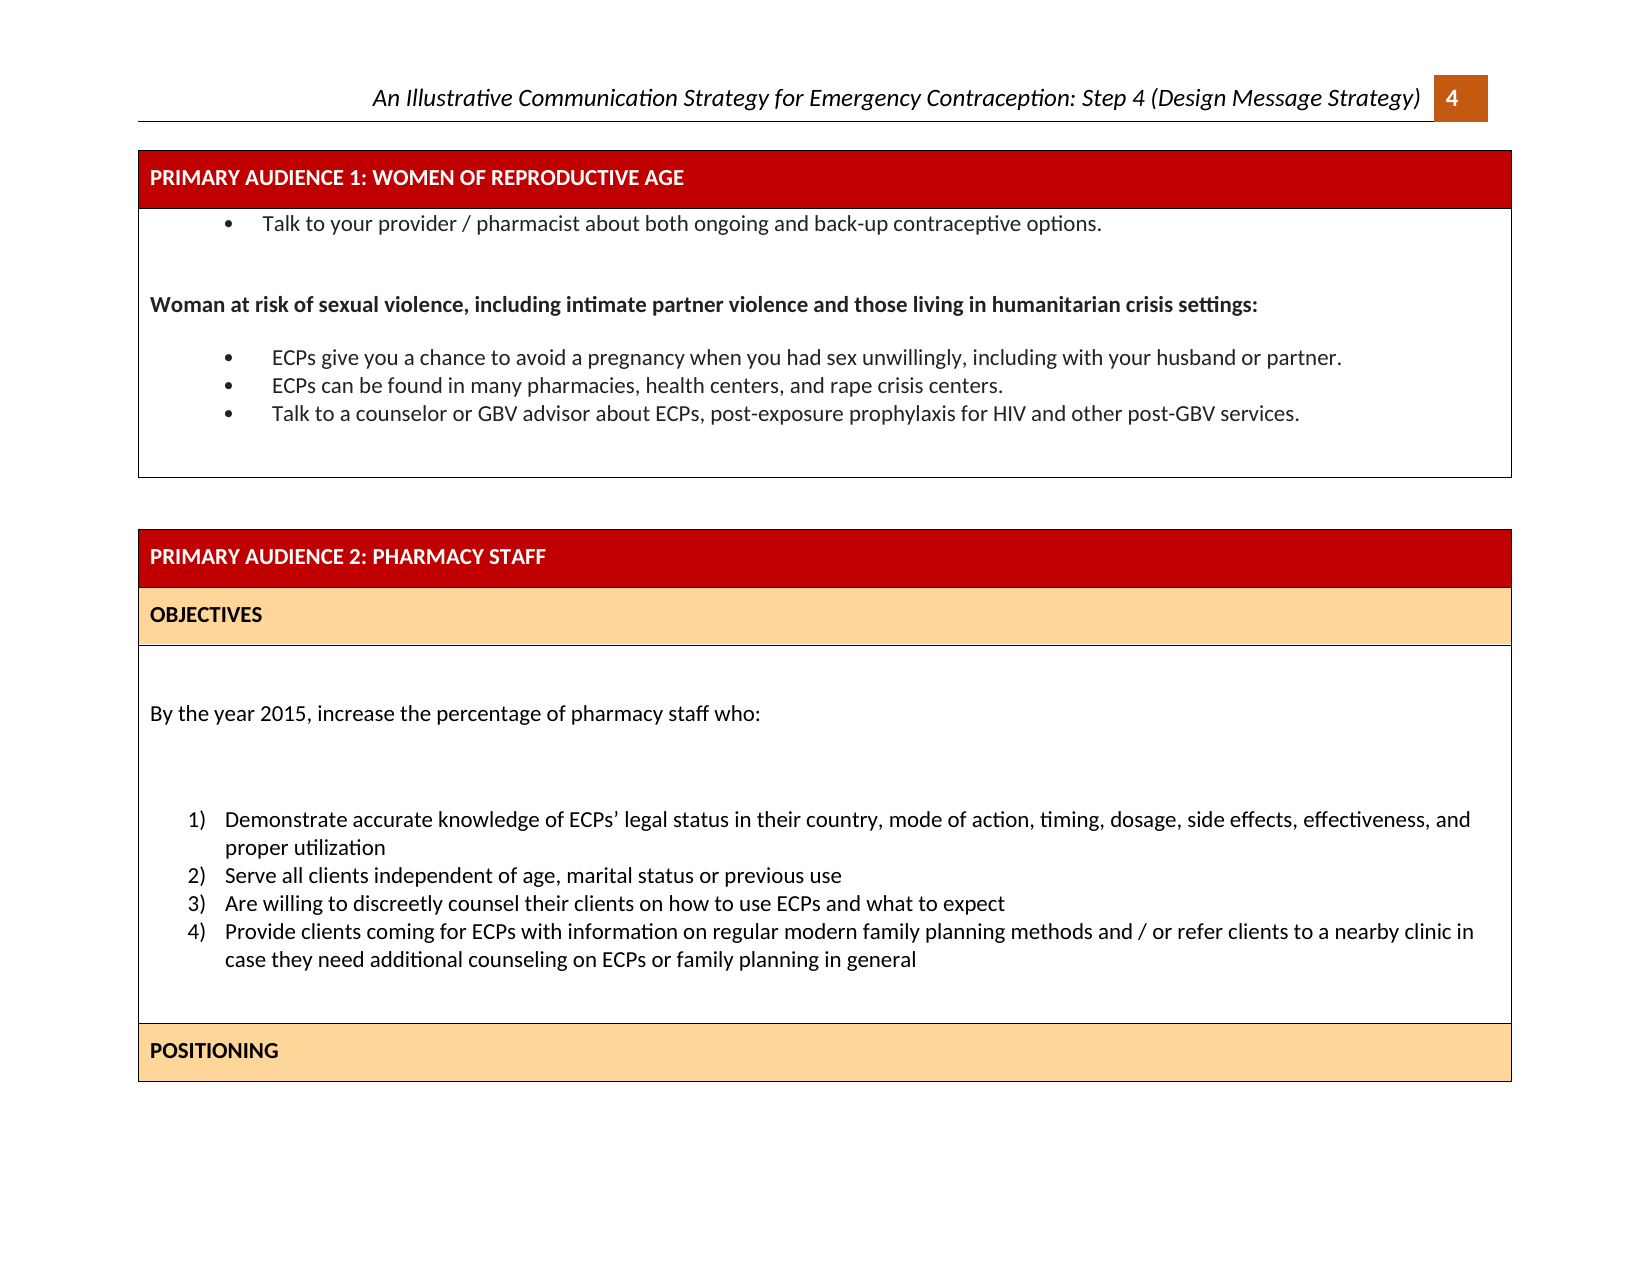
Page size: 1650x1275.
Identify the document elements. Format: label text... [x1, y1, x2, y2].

table_cell OBJECTIVES [139, 588, 644, 644]
table_header PRIMARY AUDIENCE 2: PHARMACY STAFF [139, 530, 1511, 587]
table_cell By the year 2015, increase the percentage of pharmacy staff who: Demonstrate accurate knowledge of ECPs’ legal status in their country, mode of action, timing, dosage, side effects, effectiveness, and proper utilization Serve all clients independent of age, marital status or previous use Are willing to discreetly counsel their clients on how to use ECPs and what to expect Provide clients coming for ECPs with information on regular modern family planning methods and / or refer clients to a nearby clinic in case they need additional counseling on ECPs or family planning in general [139, 646, 1511, 1023]
table_cell [644, 588, 1511, 644]
table_cell POSITIONING [139, 1024, 644, 1081]
table_header PRIMARY AUDIENCE 1: WOMEN OF REPRODUCTIVE AGE [139, 151, 1511, 208]
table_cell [139, 209, 1511, 477]
table_cell [644, 1024, 1511, 1081]
